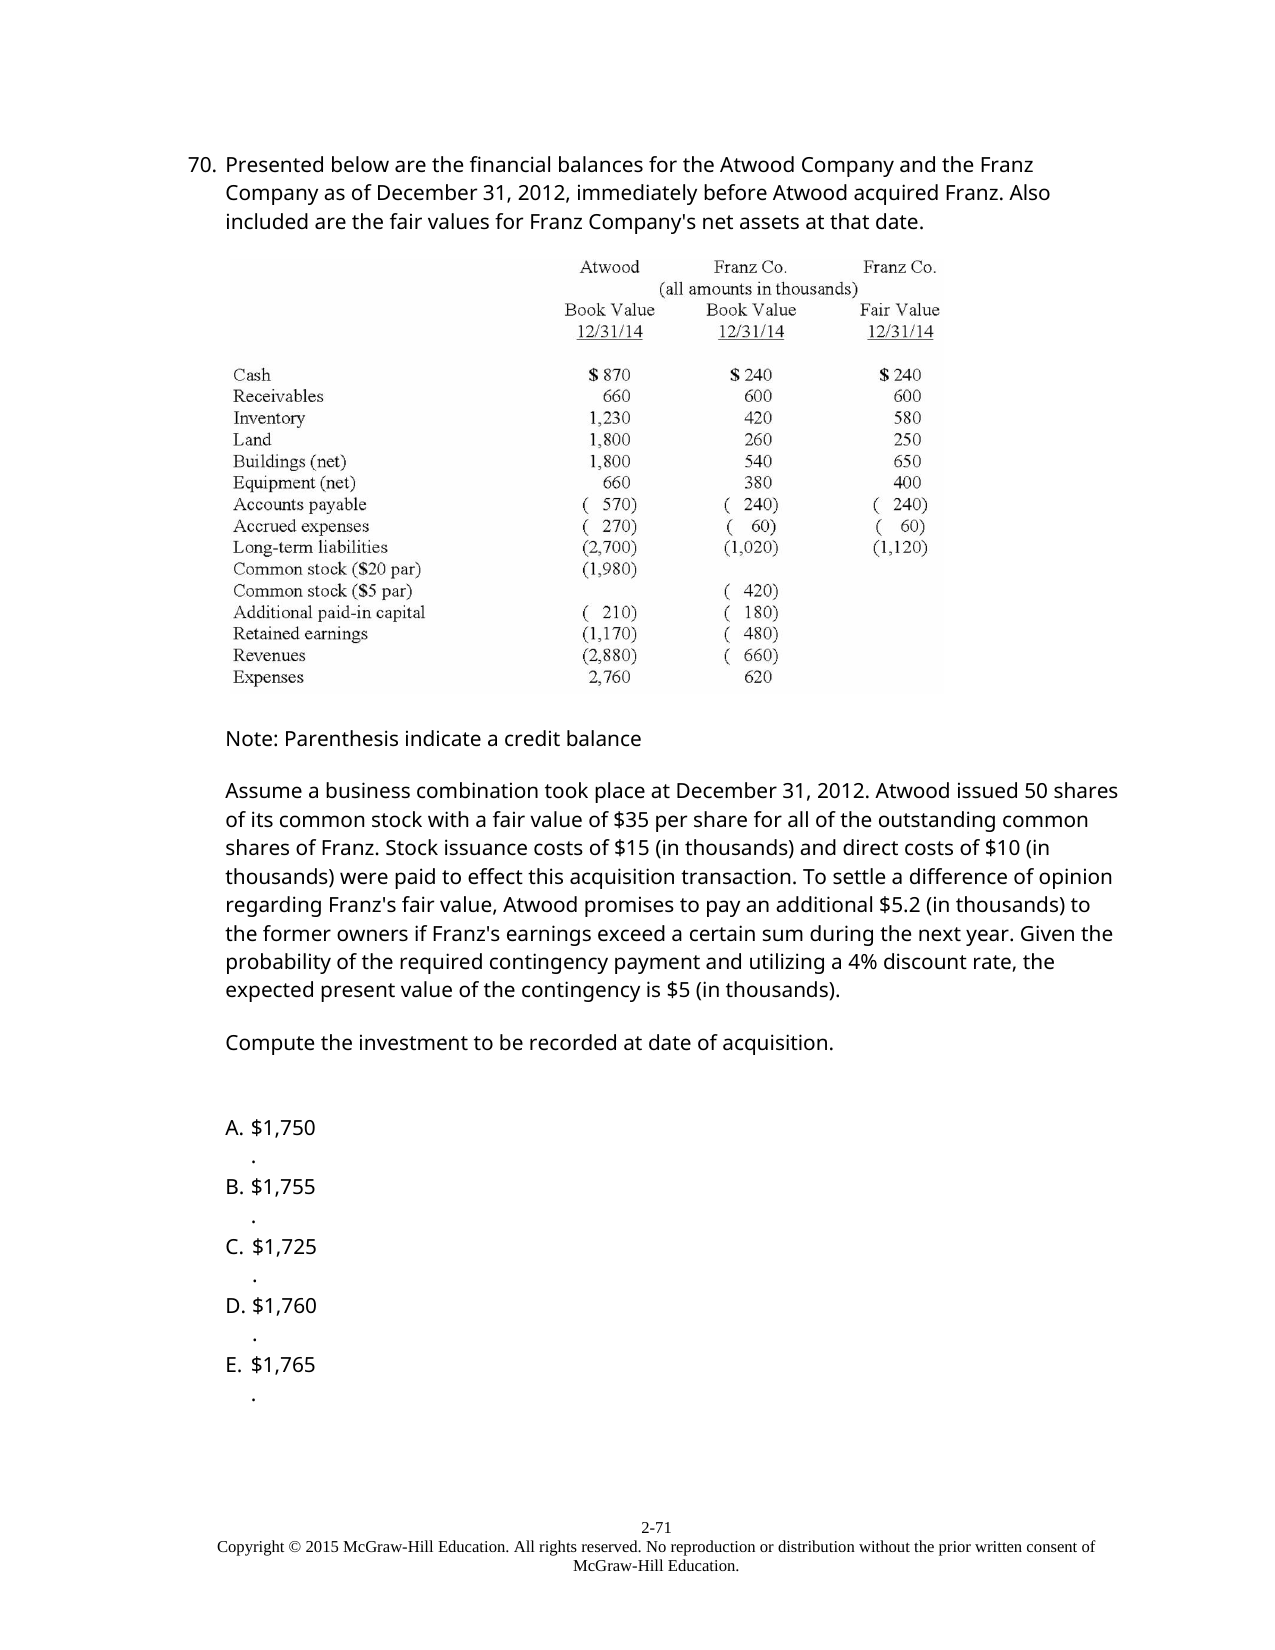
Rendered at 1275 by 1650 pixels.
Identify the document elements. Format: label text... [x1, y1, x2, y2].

picture [230, 259, 944, 694]
table_header 70. [188, 150, 225, 1407]
table_header Presented below are the financial balances for the Atwood Company and the Franz Company as of December 31, 2012, immediately before Atwood acquired Franz. Also included are the fair values for Franz Company's net assets at that date. Note: Parenthesis indicate a credit balance Assume a business combination took place at December 31, 2012. Atwood issued 50 shares of its common stock with a fair value of $35 per share for all of the outstanding common shares of Franz. Stock issuance costs of $15 (in thousands) and direct costs of $10 (in thousands) were paid to effect this acquisition transaction. To settle a difference of opinion regarding Franz's fair value, Atwood promises to pay an additional $5.2 (in thousands) to the former owners if Franz's earnings exceed a certain sum during the next year. Given the probability of the required contingency payment and utilizing a 4% discount rate, the expected present value of the contingency is $5 (in thousands). Compute the investment to be recorded at date of acquisition. [225, 150, 1125, 1407]
